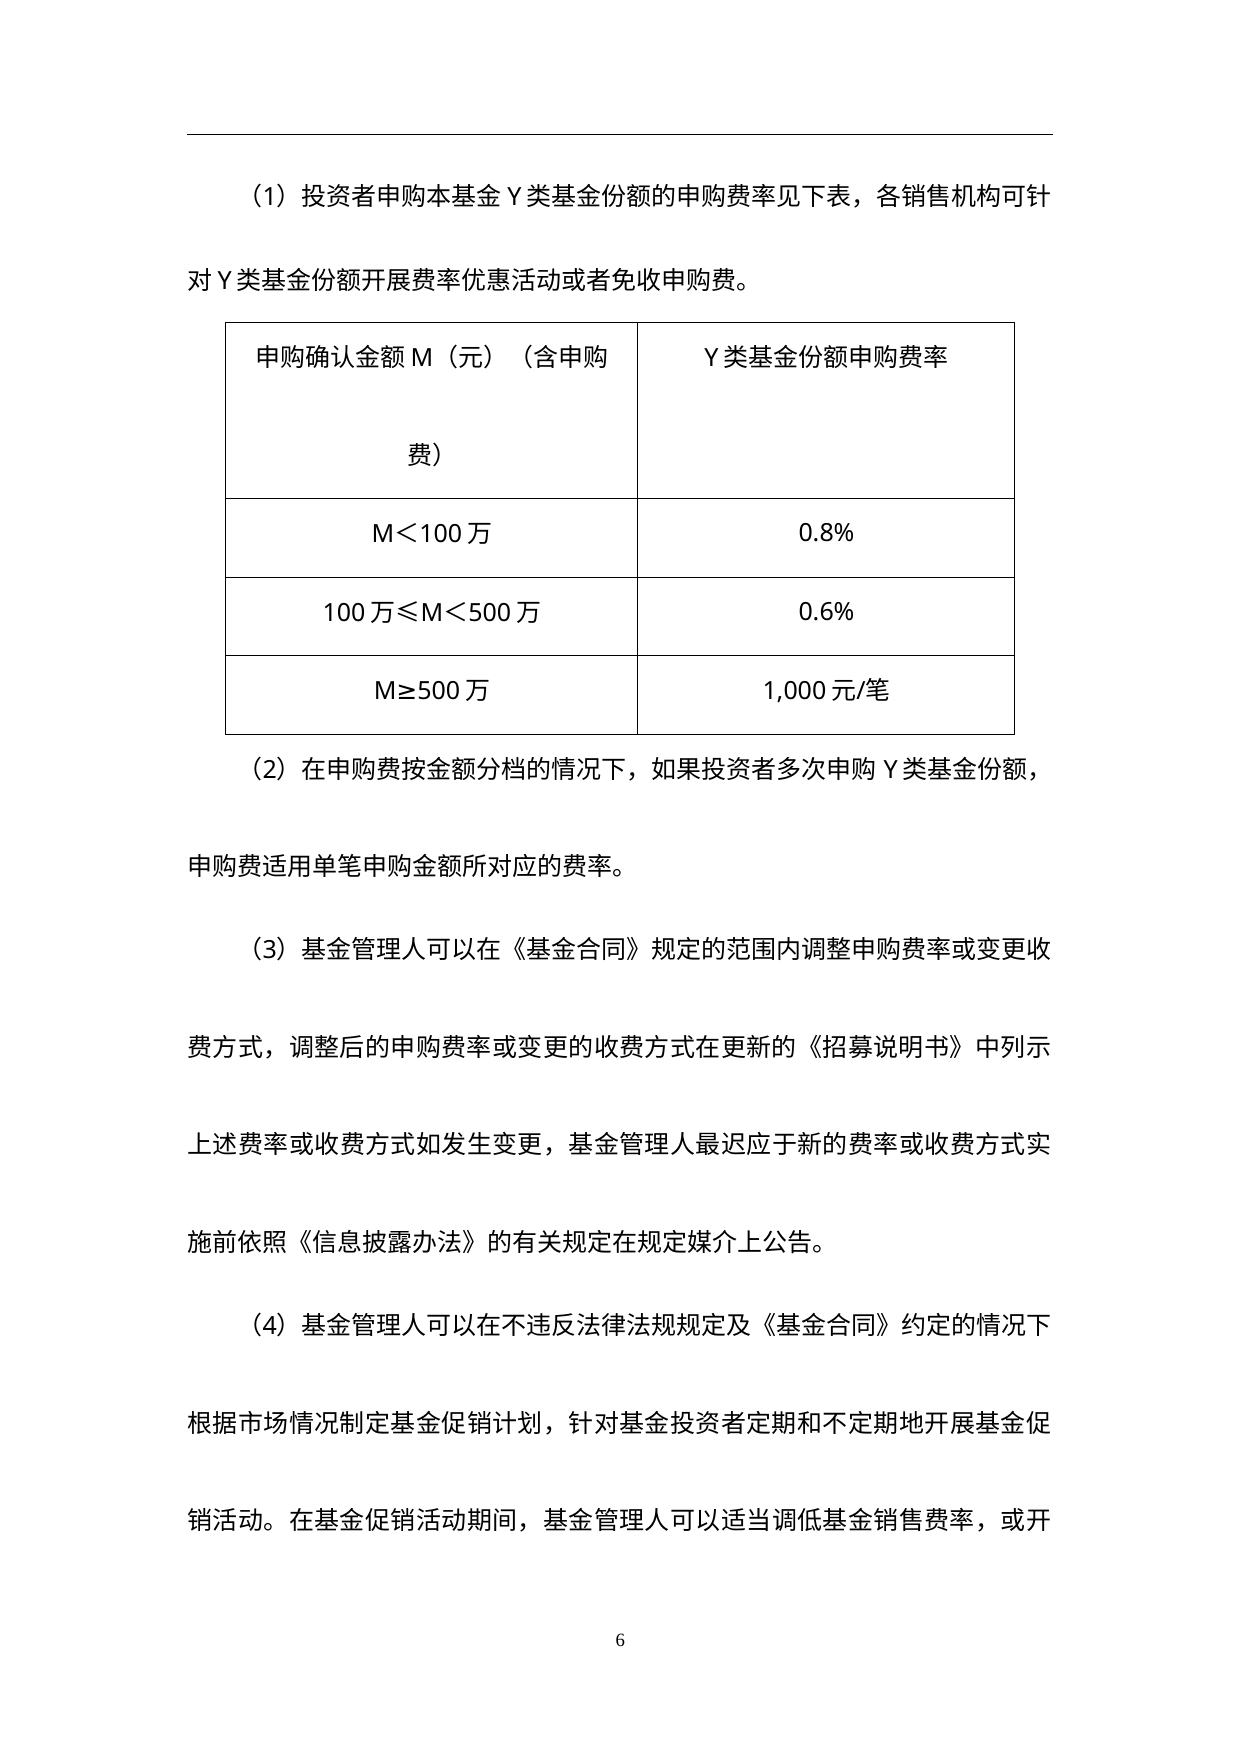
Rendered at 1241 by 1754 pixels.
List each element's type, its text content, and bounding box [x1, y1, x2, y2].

text （3）基金管理人可以在《基金合同》规定的范围内调整申购费率或变更收费方式，调整后的申购费率或变更的收费方式在更新的《招募说明书》中列示。上述费率或收费方式如发生变更，基金管理人最迟应于新的费率或收费方式实施前依照《信息披露办法》的有关规定在规定媒介上公告。 [187, 916, 1053, 1273]
table_cell M≥500万 [226, 656, 637, 734]
table_cell 100万≤M＜500万 [226, 578, 637, 655]
table_cell 0.6% [638, 578, 1014, 655]
text （1）投资者申购本基金Y类基金份额的申购费率见下表，各销售机构可针对Y类基金份额开展费率优惠活动或者免收申购费。 [187, 162, 1053, 311]
table_cell 0.8% [638, 499, 1014, 577]
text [187, 1291, 1053, 1551]
table_header 申购确认金额M（元）（含申购费） [226, 323, 637, 498]
table_cell M＜100万 [226, 499, 637, 577]
text （2）在申购费按金额分档的情况下，如果投资者多次申购Y类基金份额，申购费适用单笔申购金额所对应的费率。 [187, 735, 1053, 897]
table_cell 1,000元/笔 [638, 656, 1014, 734]
table_header Y类基金份额申购费率 [638, 323, 1014, 498]
